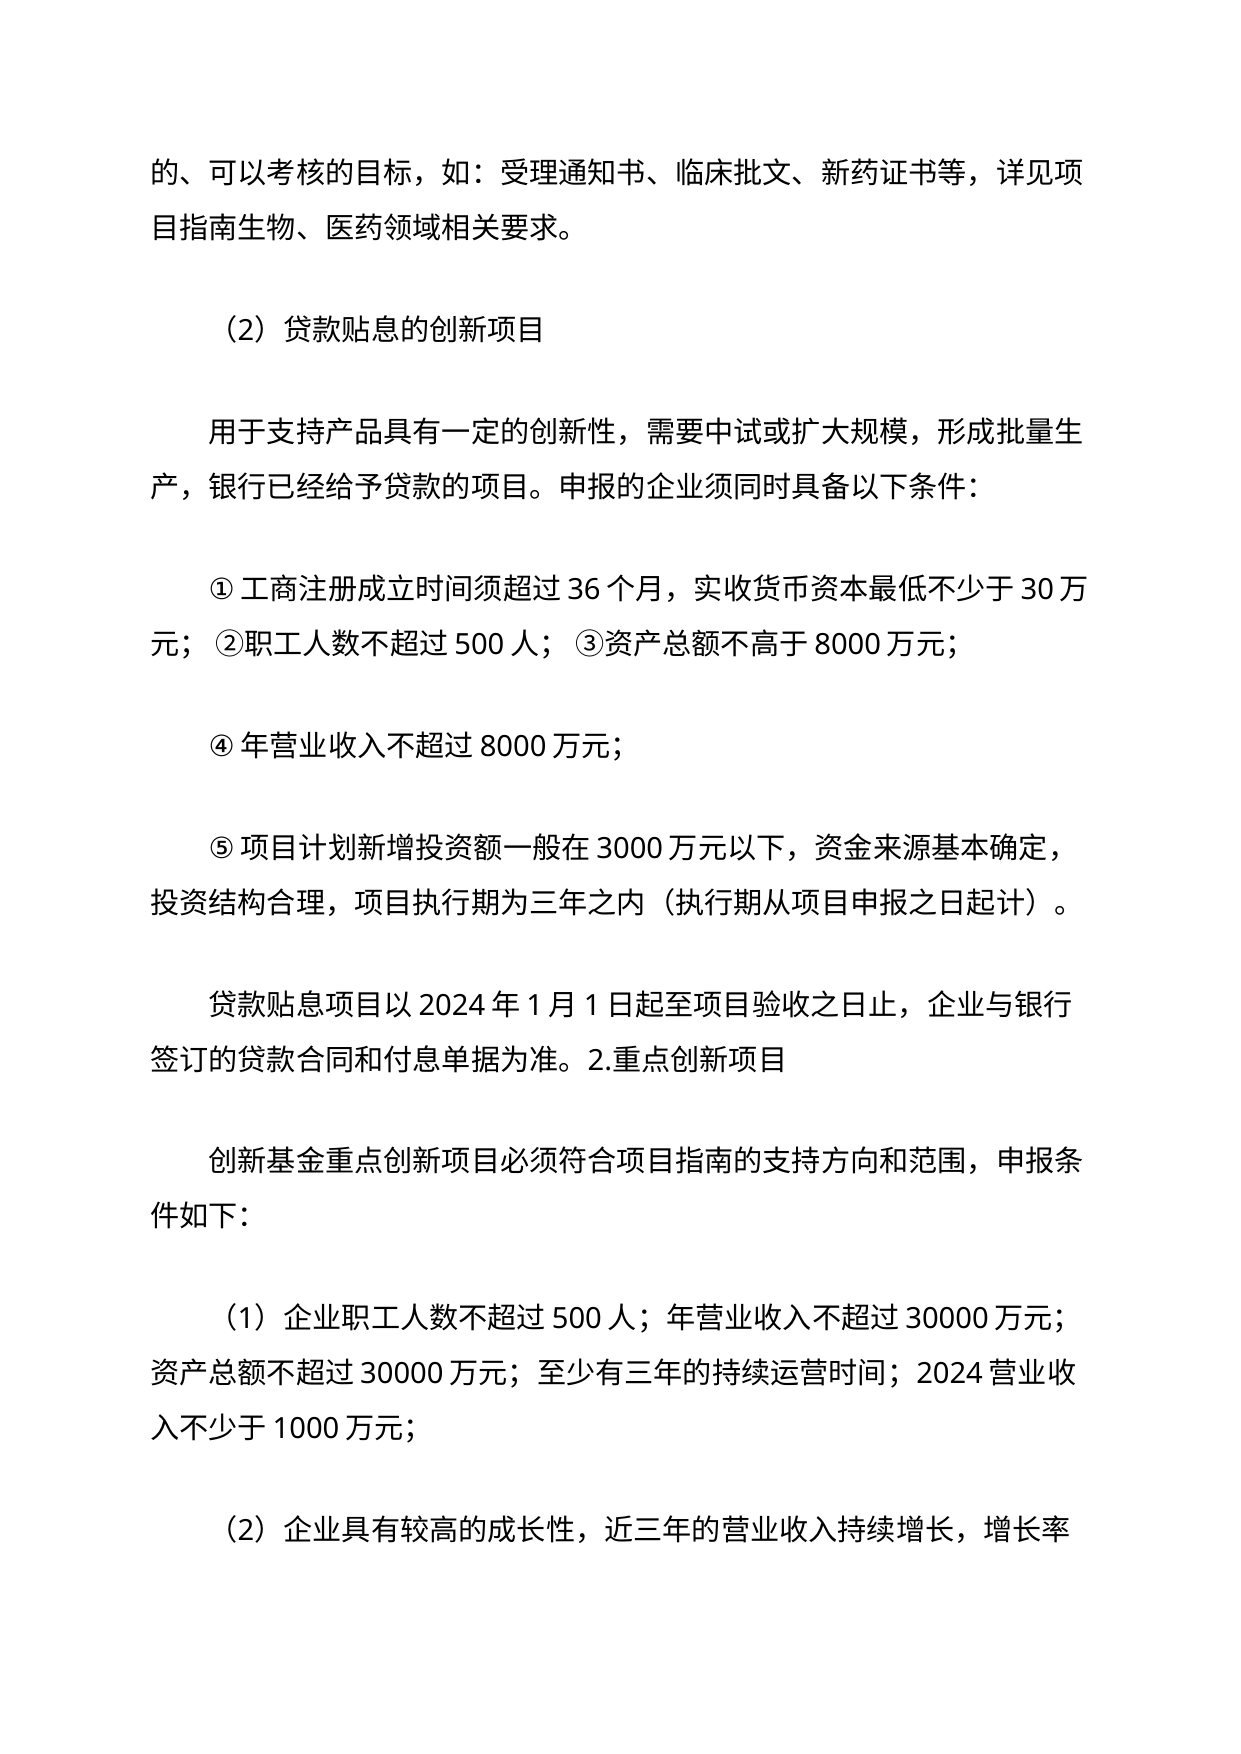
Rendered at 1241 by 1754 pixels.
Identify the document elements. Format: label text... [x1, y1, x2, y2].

text （2）贷款贴息的创新项目 [150, 307, 1090, 349]
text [150, 1507, 1090, 1549]
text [150, 150, 1090, 247]
text 用于支持产品具有一定的创新性，需要中试或扩大规模，形成批量生产，银行已经给予贷款的项目。申报的企业须同时具备以下条件： [150, 409, 1090, 506]
text ④年营业收入不超过8000万元； [150, 722, 1090, 765]
text ①工商注册成立时间须超过36个月，实收货币资本最低不少于30万元； ②职工人数不超过500人； ③资产总额不高于8000万元； [150, 565, 1090, 663]
text 贷款贴息项目以2024年1月1日起至项目验收之日止，企业与银行签订的贷款合同和付息单据为准。2.重点创新项目 [150, 981, 1090, 1078]
text ⑤项目计划新增投资额一般在3000万元以下，资金来源基本确定，投资结构合理，项目执行期为三年之内（执行期从项目申报之日起计）。 [150, 824, 1090, 922]
text （1）企业职工人数不超过500人；年营业收入不超过30000万元；资产总额不超过30000万元；至少有三年的持续运营时间；2024营业收入不少于1000万元； [150, 1295, 1090, 1447]
text 创新基金重点创新项目必须符合项目指南的支持方向和范围，申报条件如下： [150, 1138, 1090, 1235]
